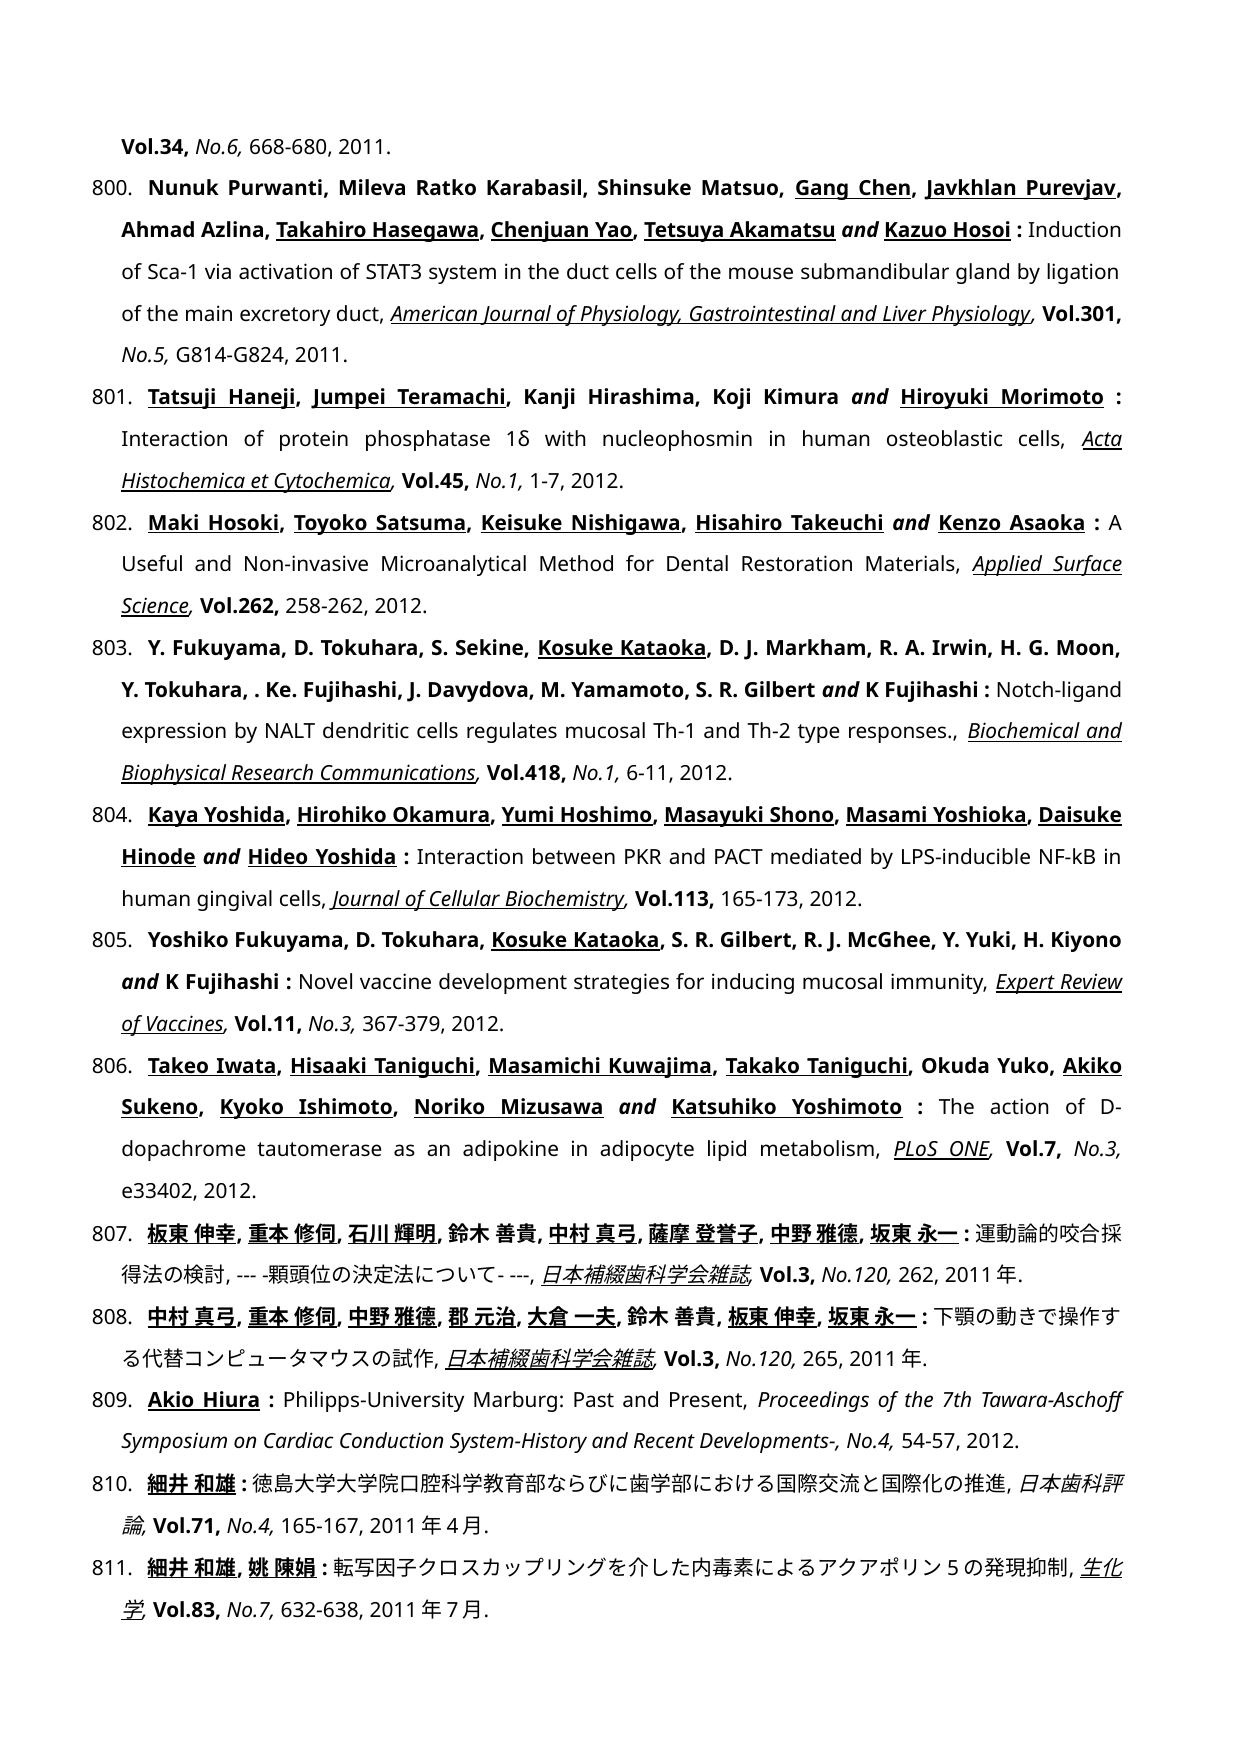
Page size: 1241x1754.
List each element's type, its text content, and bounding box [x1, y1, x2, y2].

list 細井 和雄, 姚 陳娟 : 転写因子クロスカップリングを介した内毒素によるアクアポリン5の発現抑制, 生化学, Vol.83, No.7, 632-638, 2011年7月. [92, 1545, 1122, 1629]
list Yoshiko Fukuyama, D. Tokuhara, Kosuke Kataoka, S. R. Gilbert, R. J. McGhee, Y. Yuki, H. Kiyono and K Fujihashi : Novel vaccine development strategies for inducing mucosal immunity, Expert Review of Vaccines, Vol.11, No.3, 367-379, 2012. [92, 919, 1122, 1044]
list Y. Fukuyama, D. Tokuhara, S. Sekine, Kosuke Kataoka, D. J. Markham, R. A. Irwin, H. G. Moon, Y. Tokuhara, . Ke. Fujihashi, J. Davydova, M. Yamamoto, S. R. Gilbert and K Fujihashi : Notch-ligand expression by NALT dendritic cells regulates mucosal Th-1 and Th-2 type responses., Biochemical and Biophysical Research Communications, Vol.418, No.1, 6-11, 2012. [92, 626, 1122, 793]
list Akio Hiura : Philipps-University Marburg: Past and Present, Proceedings of the 7th Tawara-Aschoff Symposium on Cardiac Conduction System-History and Recent Developments-, No.4, 54-57, 2012. [92, 1378, 1122, 1462]
list Nunuk Purwanti, Mileva Ratko Karabasil, Shinsuke Matsuo, Gang Chen, Javkhlan Purevjav, Ahmad Azlina, Takahiro Hasegawa, Chenjuan Yao, Tetsuya Akamatsu and Kazuo Hosoi : Induction of Sca-1 via activation of STAT3 system in the duct cells of the mouse submandibular gland by ligation of the main excretory duct, American Journal of Physiology, Gastrointestinal and Liver Physiology, Vol.301, No.5, G814-G824, 2011. [92, 167, 1122, 376]
list 細井 和雄 : 徳島大学大学院口腔科学教育部ならびに歯学部における国際交流と国際化の推進, 日本歯科評論, Vol.71, No.4, 165-167, 2011年4月. [92, 1462, 1122, 1545]
list Maki Hosoki, Toyoko Satsuma, Keisuke Nishigawa, Hisahiro Takeuchi and Kenzo Asaoka : A Useful and Non-invasive Microanalytical Method for Dental Restoration Materials, Applied Surface Science, Vol.262, 258-262, 2012. [92, 501, 1122, 626]
list 中村 真弓, 重本 修伺, 中野 雅德, 郡 元治, 大倉 一夫, 鈴木 善貴, 板東 伸幸, 坂東 永一 : 下顎の動きで操作する代替コンピュータマウスの試作, 日本補綴歯科学会雑誌, Vol.3, No.120, 265, 2011年. [92, 1295, 1122, 1378]
list Takeo Iwata, Hisaaki Taniguchi, Masamichi Kuwajima, Takako Taniguchi, Okuda Yuko, Akiko Sukeno, Kyoko Ishimoto, Noriko Mizusawa and Katsuhiko Yoshimoto : The action of D-dopachrome tautomerase as an adipokine in adipocyte lipid metabolism, PLoS ONE, Vol.7, No.3, e33402, 2012. [92, 1044, 1122, 1211]
list Tatsuji Haneji, Jumpei Teramachi, Kanji Hirashima, Koji Kimura and Hiroyuki Morimoto : Interaction of protein phosphatase 1δ with nucleophosmin in human osteoblastic cells, Acta Histochemica et Cytochemica, Vol.45, No.1, 1-7, 2012. [92, 376, 1122, 501]
list 板東 伸幸, 重本 修伺, 石川 輝明, 鈴木 善貴, 中村 真弓, 薩摩 登誉子, 中野 雅德, 坂東 永一 : 運動論的咬合採得法の検討, --- -顆頭位の決定法について- ---, 日本補綴歯科学会雑誌, Vol.3, No.120, 262, 2011年. [92, 1211, 1122, 1295]
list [92, 125, 1122, 167]
list Kaya Yoshida, Hirohiko Okamura, Yumi Hoshimo, Masayuki Shono, Masami Yoshioka, Daisuke Hinode and Hideo Yoshida : Interaction between PKR and PACT mediated by LPS-inducible NF-kB in human gingival cells, Journal of Cellular Biochemistry, Vol.113, 165-173, 2012. [92, 793, 1122, 919]
